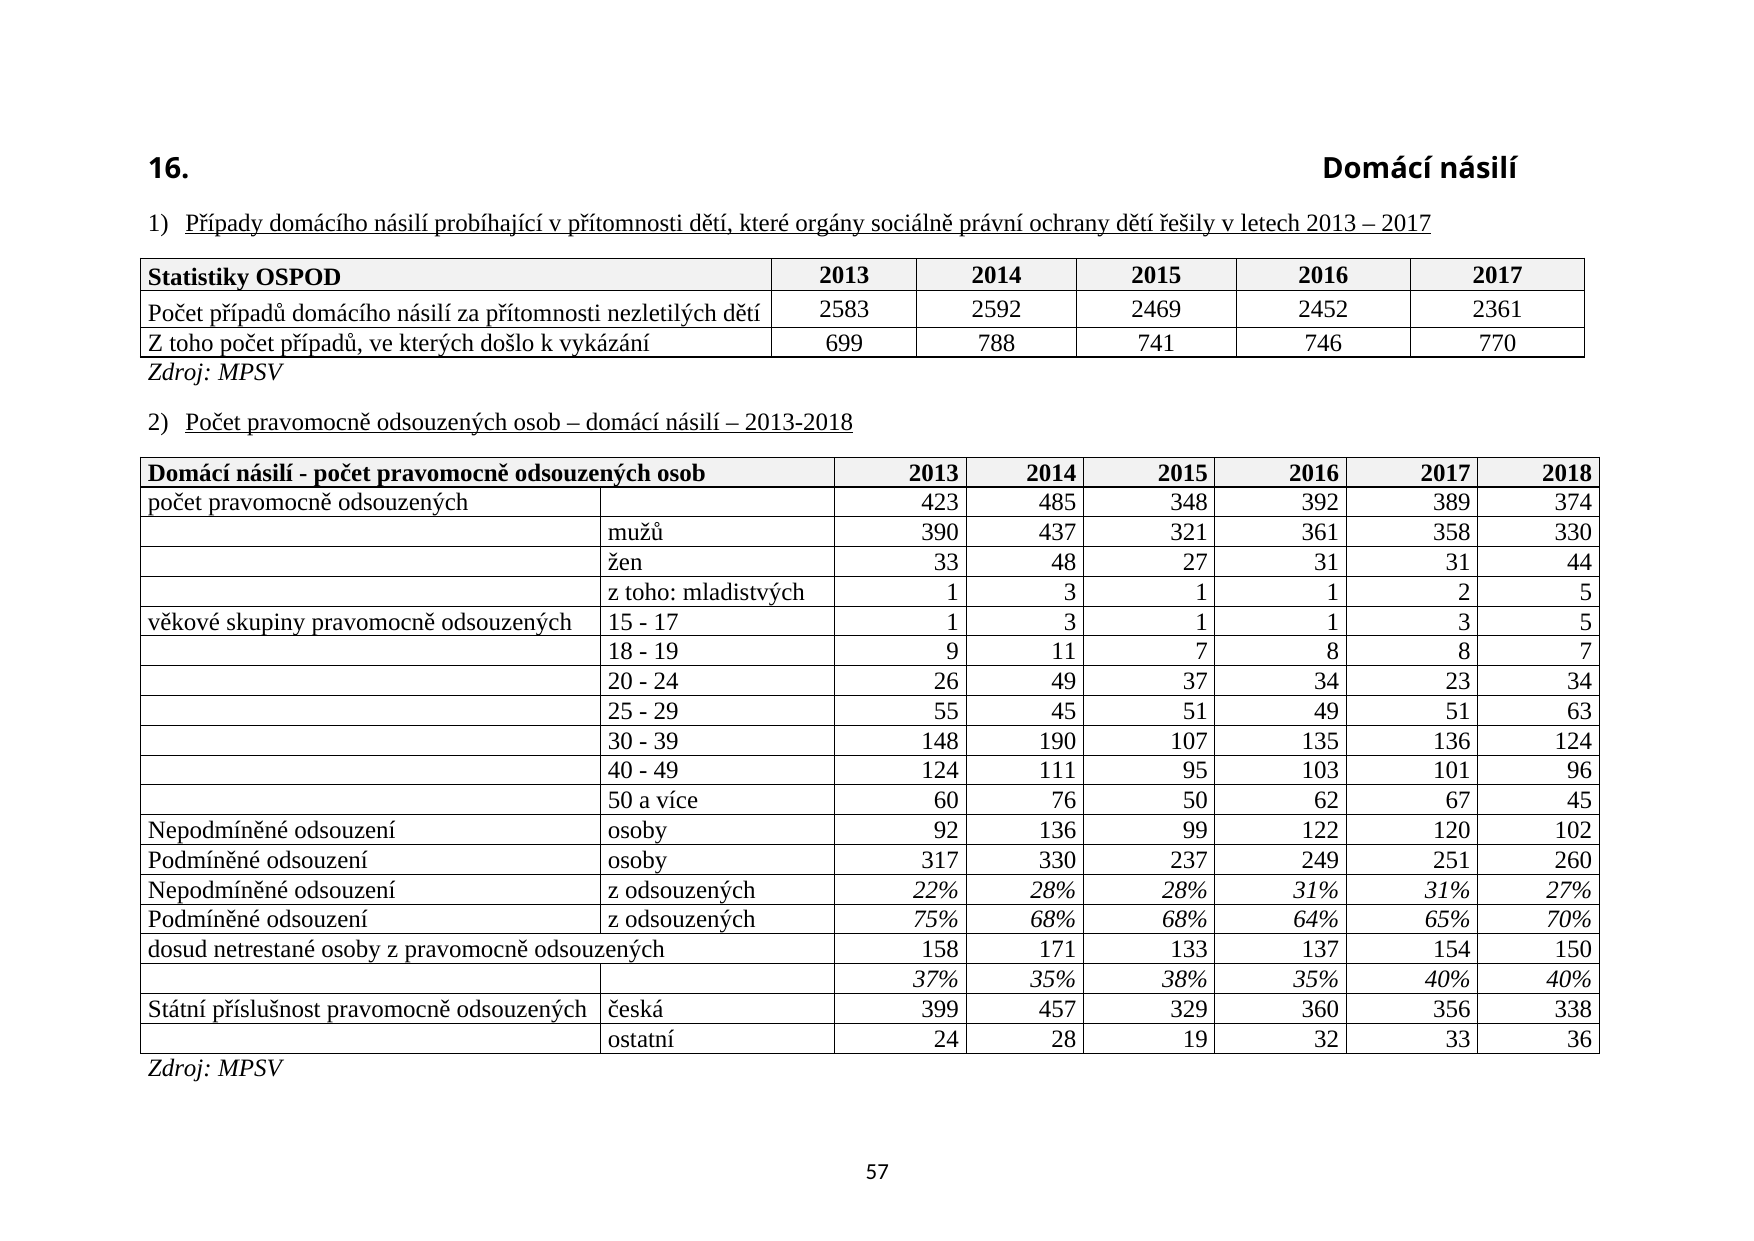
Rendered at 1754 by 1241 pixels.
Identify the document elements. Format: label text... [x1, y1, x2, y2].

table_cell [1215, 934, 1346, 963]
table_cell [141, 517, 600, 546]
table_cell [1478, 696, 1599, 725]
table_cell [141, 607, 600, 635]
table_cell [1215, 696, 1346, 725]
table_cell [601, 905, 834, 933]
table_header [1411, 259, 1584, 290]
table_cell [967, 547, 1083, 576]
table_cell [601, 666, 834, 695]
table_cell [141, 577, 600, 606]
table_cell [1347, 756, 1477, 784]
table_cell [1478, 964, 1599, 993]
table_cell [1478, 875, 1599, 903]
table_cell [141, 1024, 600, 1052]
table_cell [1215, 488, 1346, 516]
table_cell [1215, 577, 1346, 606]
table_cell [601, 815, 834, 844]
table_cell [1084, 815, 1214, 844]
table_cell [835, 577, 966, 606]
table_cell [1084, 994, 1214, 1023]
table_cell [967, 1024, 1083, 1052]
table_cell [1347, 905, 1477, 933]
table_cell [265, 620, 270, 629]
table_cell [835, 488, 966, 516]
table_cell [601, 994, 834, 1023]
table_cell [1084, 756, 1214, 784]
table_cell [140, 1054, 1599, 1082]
subtitle Počet pravomocně odsouzených osob – domácí násilí – 2013-2018 [148, 407, 1606, 436]
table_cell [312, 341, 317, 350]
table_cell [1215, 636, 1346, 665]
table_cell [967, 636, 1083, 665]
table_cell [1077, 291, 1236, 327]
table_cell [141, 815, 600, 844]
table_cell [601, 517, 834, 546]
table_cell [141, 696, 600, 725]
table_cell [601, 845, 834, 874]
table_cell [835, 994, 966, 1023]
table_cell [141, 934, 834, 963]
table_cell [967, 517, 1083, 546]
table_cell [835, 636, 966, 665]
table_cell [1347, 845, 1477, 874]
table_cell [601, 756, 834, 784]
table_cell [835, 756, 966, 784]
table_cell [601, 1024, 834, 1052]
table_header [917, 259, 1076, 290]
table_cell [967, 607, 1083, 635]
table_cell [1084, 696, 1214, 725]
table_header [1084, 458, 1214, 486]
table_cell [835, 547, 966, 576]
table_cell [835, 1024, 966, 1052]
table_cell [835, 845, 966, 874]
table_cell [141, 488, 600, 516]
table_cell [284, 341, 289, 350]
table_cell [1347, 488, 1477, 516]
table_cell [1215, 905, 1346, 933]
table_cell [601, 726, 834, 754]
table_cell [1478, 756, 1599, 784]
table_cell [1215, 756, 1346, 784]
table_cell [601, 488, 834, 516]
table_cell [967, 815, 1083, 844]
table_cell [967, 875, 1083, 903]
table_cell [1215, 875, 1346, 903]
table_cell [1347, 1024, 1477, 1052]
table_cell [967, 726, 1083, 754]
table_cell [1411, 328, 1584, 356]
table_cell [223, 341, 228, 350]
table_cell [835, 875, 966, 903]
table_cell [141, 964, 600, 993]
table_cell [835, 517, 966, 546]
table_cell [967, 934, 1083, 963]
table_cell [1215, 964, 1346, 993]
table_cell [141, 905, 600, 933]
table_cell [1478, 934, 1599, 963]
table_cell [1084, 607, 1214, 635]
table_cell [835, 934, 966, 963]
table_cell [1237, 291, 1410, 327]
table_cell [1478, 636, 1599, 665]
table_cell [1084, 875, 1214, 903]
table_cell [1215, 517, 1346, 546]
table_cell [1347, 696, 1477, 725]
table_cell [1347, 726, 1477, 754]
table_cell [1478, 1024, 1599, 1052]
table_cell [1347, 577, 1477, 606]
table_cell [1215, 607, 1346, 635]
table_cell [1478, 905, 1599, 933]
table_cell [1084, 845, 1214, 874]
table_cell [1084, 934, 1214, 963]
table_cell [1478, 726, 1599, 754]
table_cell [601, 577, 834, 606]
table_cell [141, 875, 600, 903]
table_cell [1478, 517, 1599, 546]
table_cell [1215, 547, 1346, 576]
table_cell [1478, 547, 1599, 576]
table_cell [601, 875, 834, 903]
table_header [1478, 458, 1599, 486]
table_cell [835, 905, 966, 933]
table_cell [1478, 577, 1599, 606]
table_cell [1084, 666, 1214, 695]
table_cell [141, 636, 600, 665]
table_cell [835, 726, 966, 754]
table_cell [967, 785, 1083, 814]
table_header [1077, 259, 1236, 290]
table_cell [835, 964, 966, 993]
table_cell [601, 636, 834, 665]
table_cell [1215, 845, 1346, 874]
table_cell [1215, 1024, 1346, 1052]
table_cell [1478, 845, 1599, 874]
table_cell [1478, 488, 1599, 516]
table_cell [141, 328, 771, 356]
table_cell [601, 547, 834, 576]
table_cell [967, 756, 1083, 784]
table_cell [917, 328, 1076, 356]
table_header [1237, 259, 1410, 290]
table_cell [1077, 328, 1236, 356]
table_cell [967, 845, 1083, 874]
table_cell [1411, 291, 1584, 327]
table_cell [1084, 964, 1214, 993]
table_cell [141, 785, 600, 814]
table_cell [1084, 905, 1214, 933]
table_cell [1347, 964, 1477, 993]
subtitle Případy domácího násilí probíhající v přítomnosti dětí, které orgány sociálně právní ochrany dětí řešily v letech 2013 – 2017 [148, 208, 1606, 237]
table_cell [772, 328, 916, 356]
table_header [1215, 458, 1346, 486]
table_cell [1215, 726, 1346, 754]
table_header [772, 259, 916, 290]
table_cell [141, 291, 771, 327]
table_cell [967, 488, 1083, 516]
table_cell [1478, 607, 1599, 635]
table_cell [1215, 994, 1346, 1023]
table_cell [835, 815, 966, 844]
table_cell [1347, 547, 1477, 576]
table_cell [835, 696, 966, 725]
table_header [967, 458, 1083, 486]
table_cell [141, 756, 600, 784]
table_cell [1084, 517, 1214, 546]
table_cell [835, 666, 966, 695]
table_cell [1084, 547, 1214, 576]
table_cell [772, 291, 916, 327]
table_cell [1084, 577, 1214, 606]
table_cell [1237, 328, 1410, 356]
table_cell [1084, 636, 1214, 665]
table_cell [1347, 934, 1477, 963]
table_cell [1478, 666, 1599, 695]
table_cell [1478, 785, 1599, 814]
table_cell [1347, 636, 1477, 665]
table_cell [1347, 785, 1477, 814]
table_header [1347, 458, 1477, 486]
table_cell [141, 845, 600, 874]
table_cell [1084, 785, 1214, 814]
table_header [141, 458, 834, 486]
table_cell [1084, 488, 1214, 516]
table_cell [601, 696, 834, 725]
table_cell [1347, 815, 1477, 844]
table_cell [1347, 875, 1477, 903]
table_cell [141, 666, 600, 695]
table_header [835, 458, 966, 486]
subtitle Domácí násilí [148, 148, 1606, 187]
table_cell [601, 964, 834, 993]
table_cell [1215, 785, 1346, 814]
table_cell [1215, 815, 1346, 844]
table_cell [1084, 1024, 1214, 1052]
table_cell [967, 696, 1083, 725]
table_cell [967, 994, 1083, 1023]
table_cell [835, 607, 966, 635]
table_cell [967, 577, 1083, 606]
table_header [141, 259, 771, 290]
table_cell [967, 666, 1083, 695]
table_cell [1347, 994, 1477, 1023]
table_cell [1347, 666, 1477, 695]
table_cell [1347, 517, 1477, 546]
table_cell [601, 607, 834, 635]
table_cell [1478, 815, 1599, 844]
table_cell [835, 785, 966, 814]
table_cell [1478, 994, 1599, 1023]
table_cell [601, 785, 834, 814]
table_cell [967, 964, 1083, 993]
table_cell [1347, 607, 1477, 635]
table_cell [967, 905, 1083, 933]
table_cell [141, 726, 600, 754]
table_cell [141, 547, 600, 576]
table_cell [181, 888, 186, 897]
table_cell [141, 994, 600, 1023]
text Zdroj: MPSV [148, 357, 1606, 386]
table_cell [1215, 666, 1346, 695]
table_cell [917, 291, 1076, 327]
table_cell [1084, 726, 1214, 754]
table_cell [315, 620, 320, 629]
